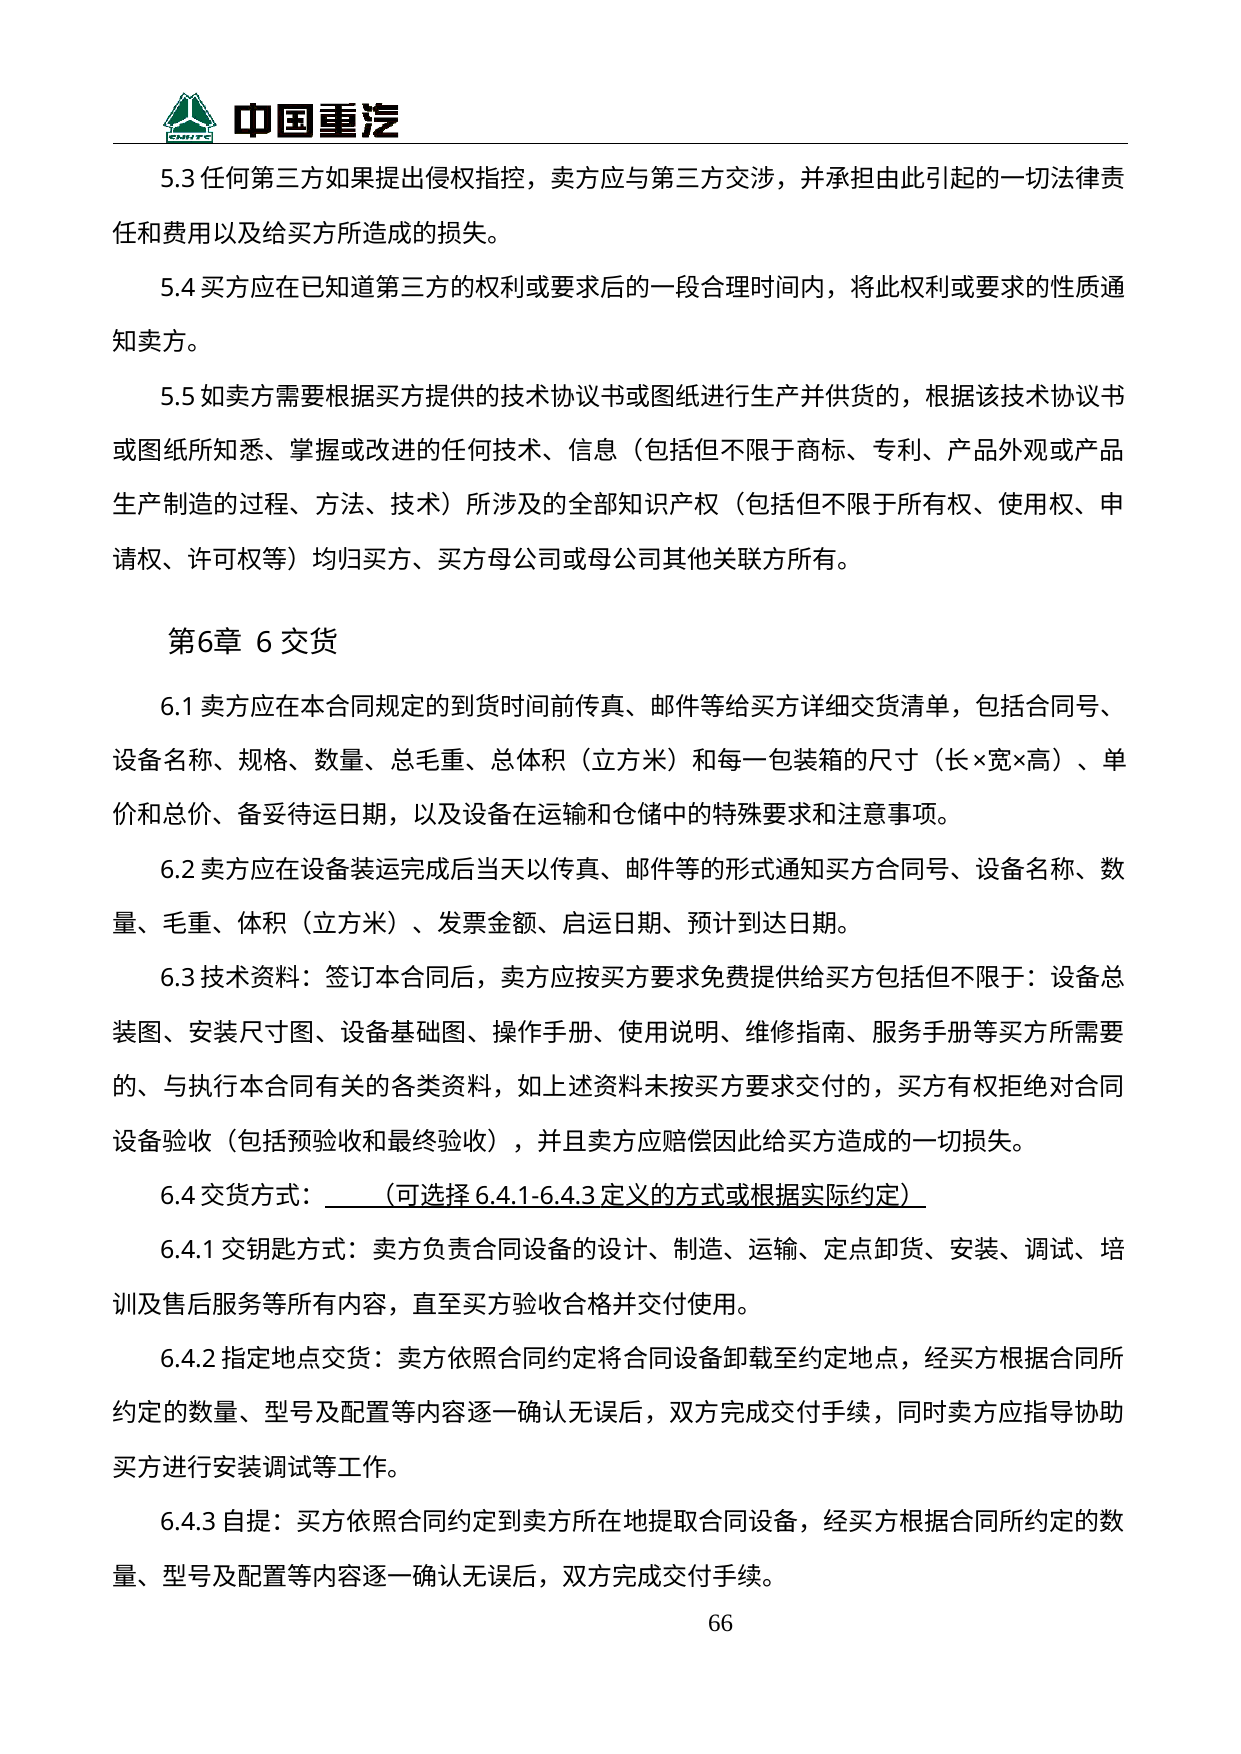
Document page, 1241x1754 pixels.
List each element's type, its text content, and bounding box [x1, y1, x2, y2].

text 6.4.3自提：买方依照合同约定到卖方所在地提取合同设备，经买方根据合同所约定的数量、型号及配置等内容逐一确认无误后，双方完成交付手续。 [112, 1502, 1128, 1592]
text 6.1卖方应在本合同规定的到货时间前传真、邮件等给买方详细交货清单，包括合同号、设备名称、规格、数量、总毛重、总体积（立方米）和每一包装箱的尺寸（长×宽×高）、单价和总价、备妥待运日期，以及设备在运输和仓储中的特殊要求和注意事项。 [112, 686, 1128, 831]
text 5.5如卖方需要根据买方提供的技术协议书或图纸进行生产并供货的，根据该技术协议书或图纸所知悉、掌握或改进的任何技术、信息（包括但不限于商标、专利、产品外观或产品生产制造的过程、方法、技术）所涉及的全部知识产权（包括但不限于所有权、使用权、申请权、许可权等）均归买方、买方母公司或母公司其他关联方所有。 [112, 376, 1128, 576]
text 5.4买方应在已知道第三方的权利或要求后的一段合理时间内，将此权利或要求的性质通知卖方。 [112, 267, 1128, 358]
text 6.3技术资料：签订本合同后，卖方应按买方要求免费提供给买方包括但不限于：设备总装图、安装尺寸图、设备基础图、操作手册、使用说明、维修指南、服务手册等买方所需要的、与执行本合同有关的各类资料，如上述资料未按买方要求交付的，买方有权拒绝对合同设备验收（包括预验收和最终验收），并且卖方应赔偿因此给买方造成的一切损失。 [112, 958, 1128, 1157]
text 5.3任何第三方如果提出侵权指控，卖方应与第三方交涉，并承担由此引起的一切法律责任和费用以及给买方所造成的损失。 [112, 159, 1128, 249]
text 6.4交货方式： （可选择6.4.1-6.4.3定义的方式或根据实际约定） [112, 1175, 1128, 1212]
text 6.2卖方应在设备装运完成后当天以传真、邮件等的形式通知买方合同号、设备名称、数量、毛重、体积（立方米）、发票金额、启运日期、预计到达日期。 [112, 849, 1128, 940]
text 6.4.1交钥匙方式：卖方负责合同设备的设计、制造、运输、定点卸货、安装、调试、培训及售后服务等所有内容，直至买方验收合格并交付使用。 [112, 1230, 1128, 1320]
text 6.4.2指定地点交货：卖方依照合同约定将合同设备卸载至约定地点，经买方根据合同所约定的数量、型号及配置等内容逐一确认无误后，双方完成交付手续，同时卖方应指导协助买方进行安装调试等工作。 [112, 1338, 1128, 1483]
subtitle 6 交货 [112, 619, 1128, 661]
picture [162, 88, 399, 143]
